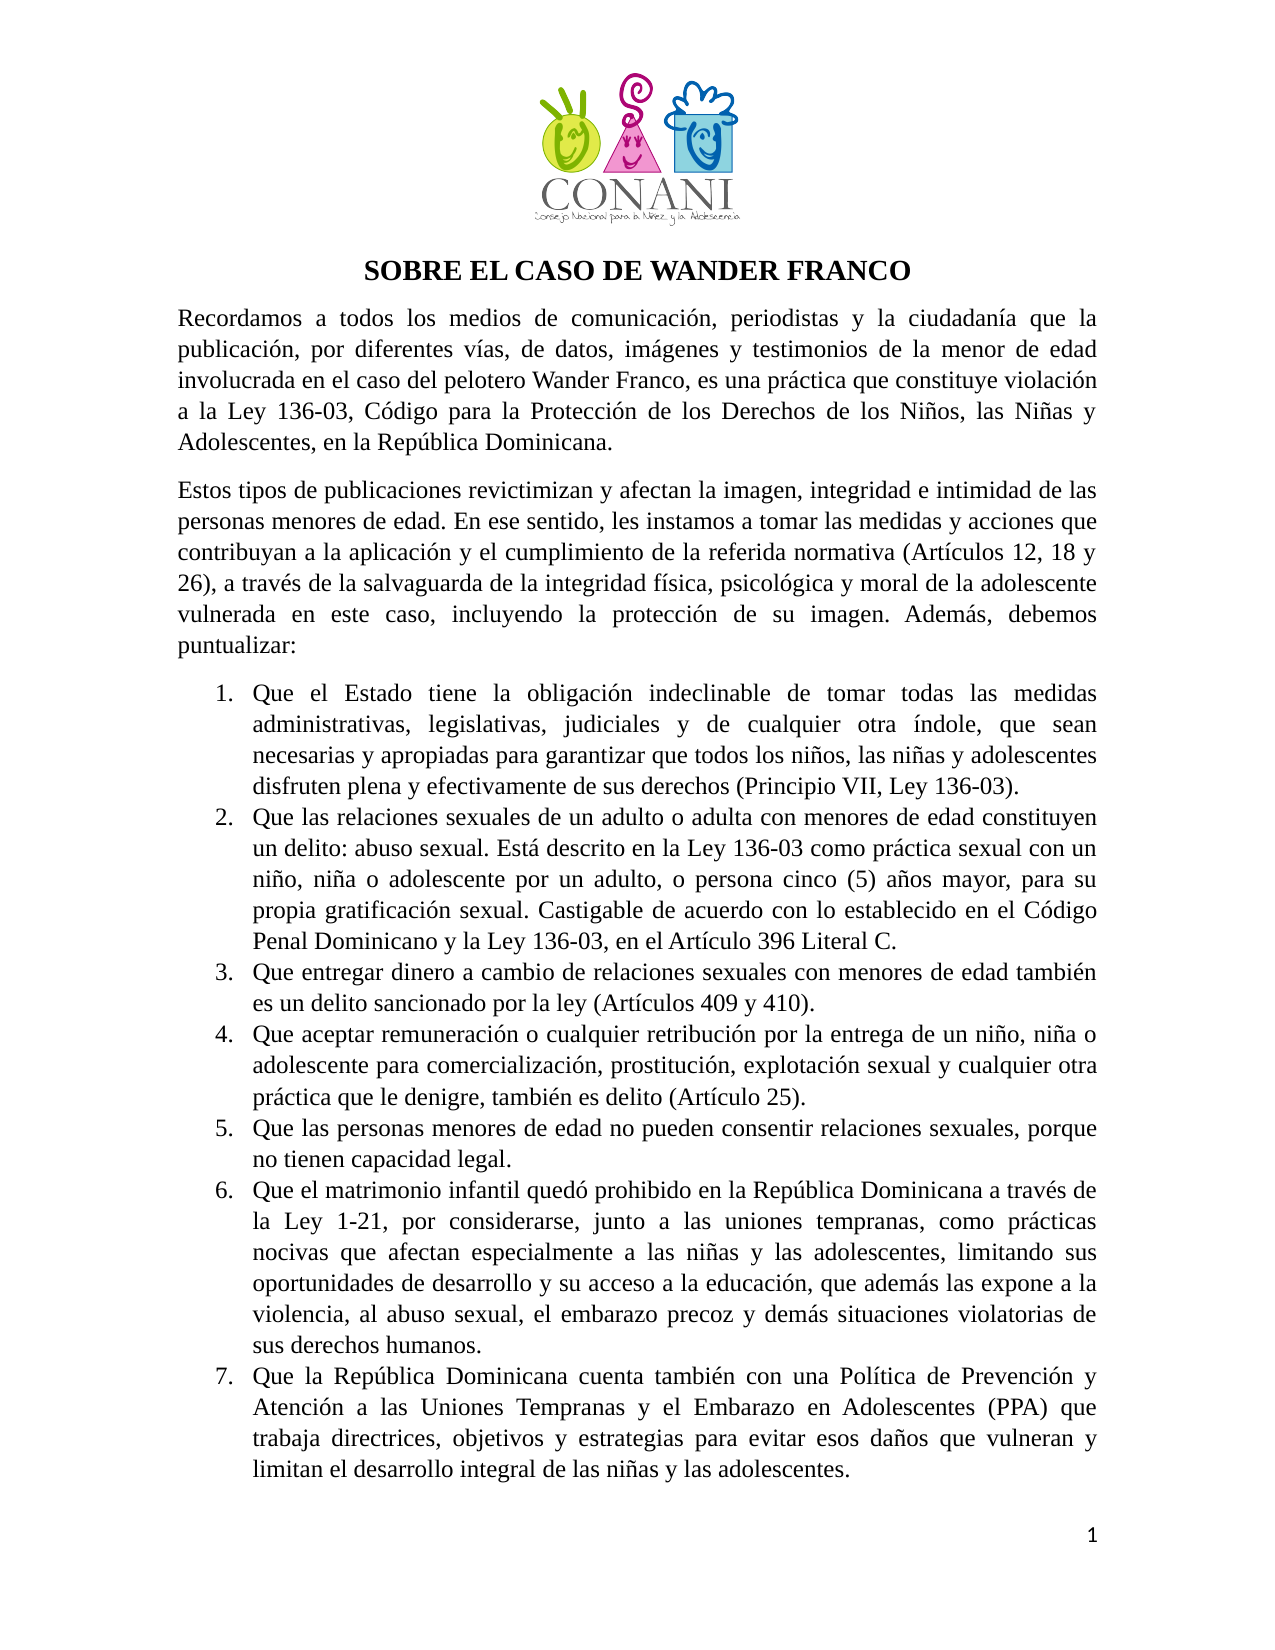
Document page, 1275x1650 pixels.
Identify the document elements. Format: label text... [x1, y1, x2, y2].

list Que el Estado tiene la obligación indeclinable de tomar todas las medidas administrativas, legislativas, judiciales y de cualquier otra índole, que sean necesarias y apropiadas para garantizar que todos los niños, las niñas y adolescentes disfruten plena y efectivamente de sus derechos (Principio VII, Ley 136-03). [215, 678, 1098, 800]
list Que entregar dinero a cambio de relaciones sexuales con menores de edad también es un delito sancionado por la ley (Artículos 409 y 410). [215, 957, 1098, 1017]
picture [535, 73, 741, 226]
list Que el matrimonio infantil quedó prohibido en la República Dominicana a través de la Ley 1-21, por considerarse, junto a las uniones tempranas, como prácticas nocivas que afectan especialmente a las niñas y las adolescentes, limitando sus oportunidades de desarrollo y su acceso a la educación, que además las expone a la violencia, al abuso sexual, el embarazo precoz y demás situaciones violatorias de sus derechos humanos. [215, 1175, 1098, 1359]
text Recordamos a todos los medios de comunicación, periodistas y la ciudadanía que la publicación, por diferentes vías, de datos, imágenes y testimonios de la menor de edad involucrada en el caso del pelotero Wander Franco, es una práctica que constituye violación a la Ley 136-03, Código para la Protección de los Derechos de los Niños, las Niñas y Adolescentes, en la República Dominicana. [177, 303, 1098, 456]
list Que las personas menores de edad no pueden consentir relaciones sexuales, porque no tienen capacidad legal. [215, 1113, 1098, 1172]
text Estos tipos de publicaciones revictimizan y afectan la imagen, integridad e intimidad de las personas menores de edad. En ese sentido, les instamos a tomar las medidas y acciones que contribuyan a la aplicación y el cumplimiento de la referida normativa (Artículos 12, 18 y 26), a través de la salvaguarda de la integridad física, psicológica y moral de la adolescente vulnerada en este caso, incluyendo la protección de su imagen. Además, debemos puntualizar: [177, 475, 1098, 659]
list Que las relaciones sexuales de un adulto o adulta con menores de edad constituyen un delito: abuso sexual. Está descrito en la Ley 136-03 como práctica sexual con un niño, niña o adolescente por un adulto, o persona cinco (5) años mayor, para su propia gratificación sexual. Castigable de acuerdo con lo establecido en el Código Penal Dominicano y la Ley 136-03, en el Artículo 396 Literal C. [215, 802, 1098, 955]
list Que aceptar remuneración o cualquier retribución por la entrega de un niño, niña o adolescente para comercialización, prostitución, explotación sexual y cualquier otra práctica que le denigre, también es delito (Artículo 25). [215, 1019, 1098, 1110]
text SOBRE EL CASO DE WANDER FRANCO [177, 253, 1098, 287]
list Que la República Dominicana cuenta también con una Política de Prevención y Atención a las Uniones Tempranas y el Embarazo en Adolescentes (PPA) que trabaja directrices, objetivos y estrategias para evitar esos daños que vulneran y limitan el desarrollo integral de las niñas y las adolescentes. [215, 1361, 1098, 1483]
